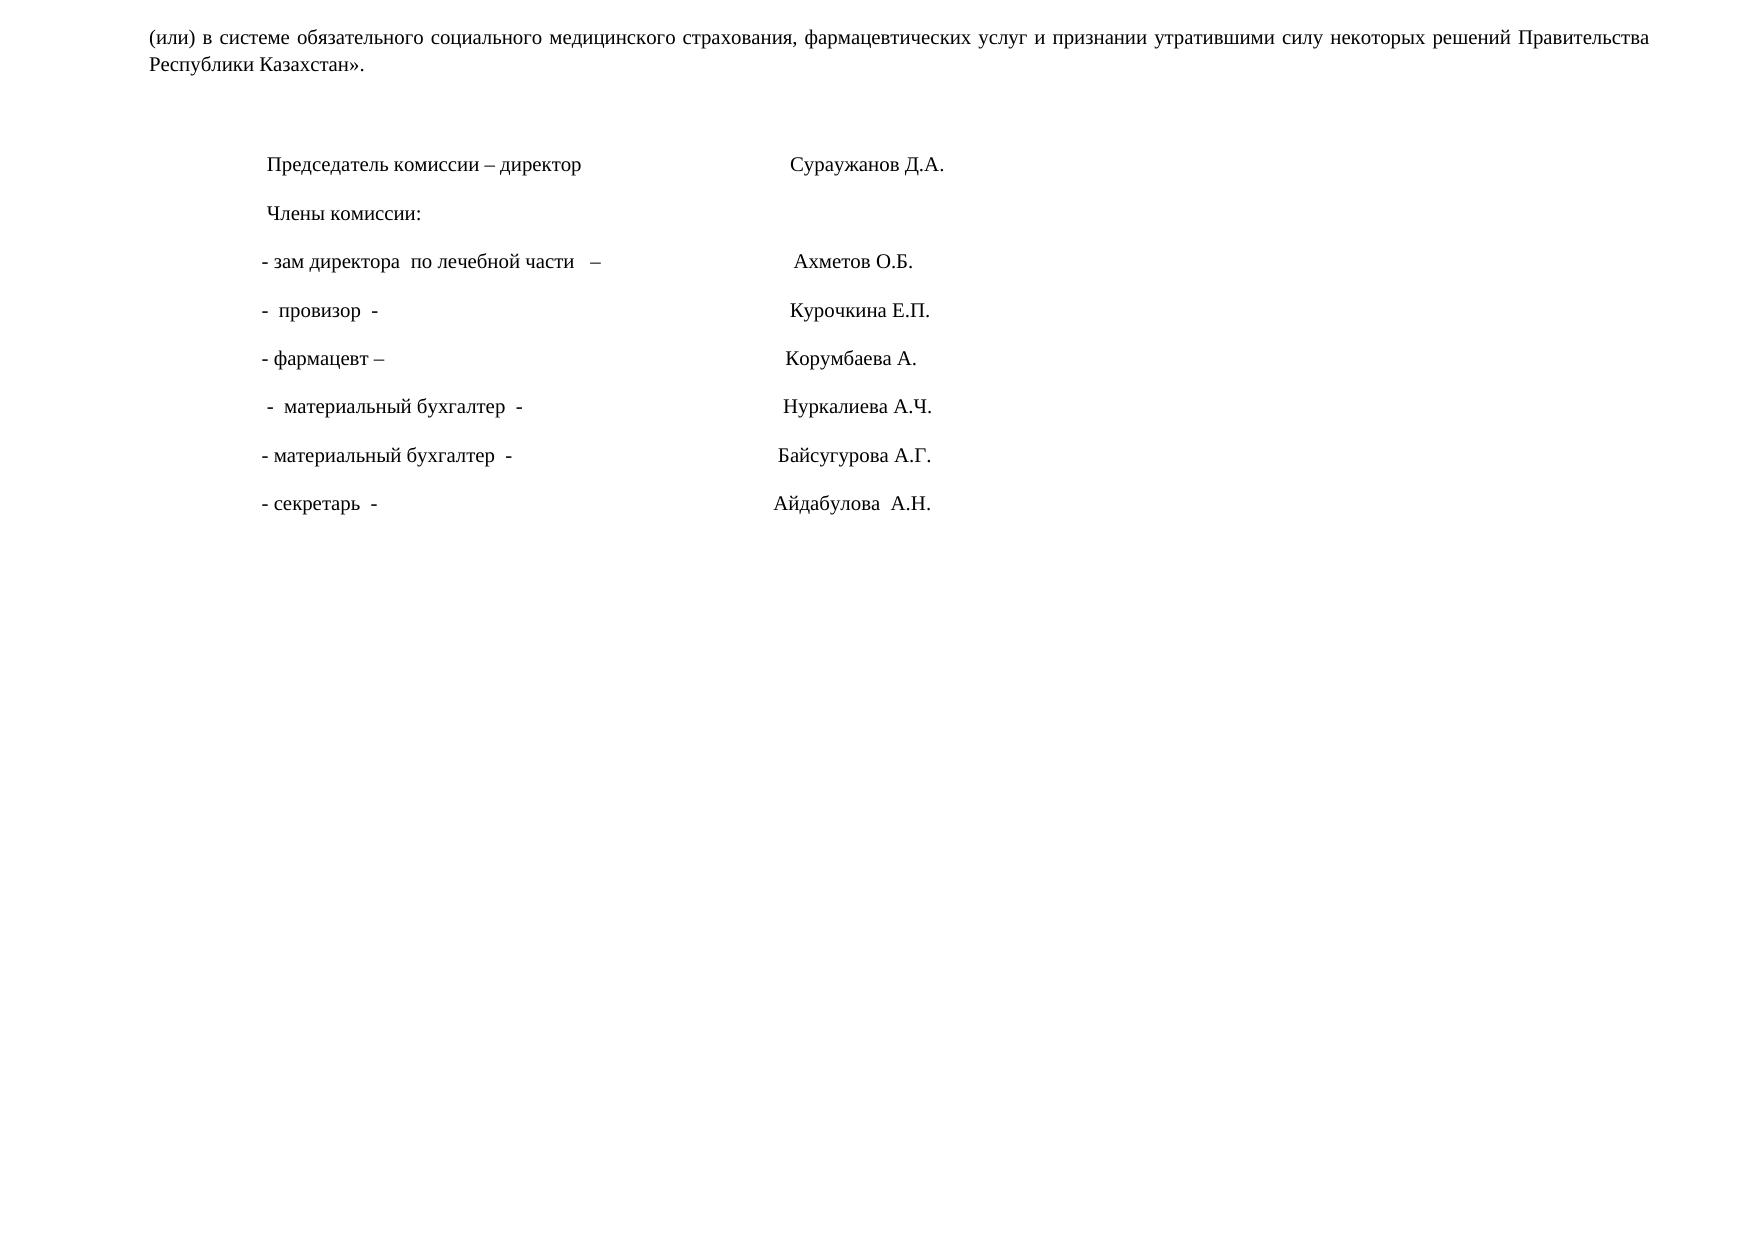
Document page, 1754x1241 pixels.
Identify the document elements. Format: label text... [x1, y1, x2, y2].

text - фармацевт – Корумбаева А. [74, 346, 1651, 370]
text - зам директора по лечебной части – Ахметов О.Б. [74, 249, 1651, 273]
text - материальный бухгалтер - Нуркалиева А.Ч. [74, 394, 1651, 418]
text - секретарь - Айдабулова А.Н. [74, 491, 1651, 515]
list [111, 25, 1651, 76]
text Члены комиссии: [74, 201, 1651, 225]
text - провизор - Курочкина Е.П. [74, 297, 1651, 322]
text Председатель комиссии – директор Сураужанов Д.А. [74, 152, 1651, 176]
text - материальный бухгалтер - Байсугурова А.Г. [74, 443, 1651, 467]
